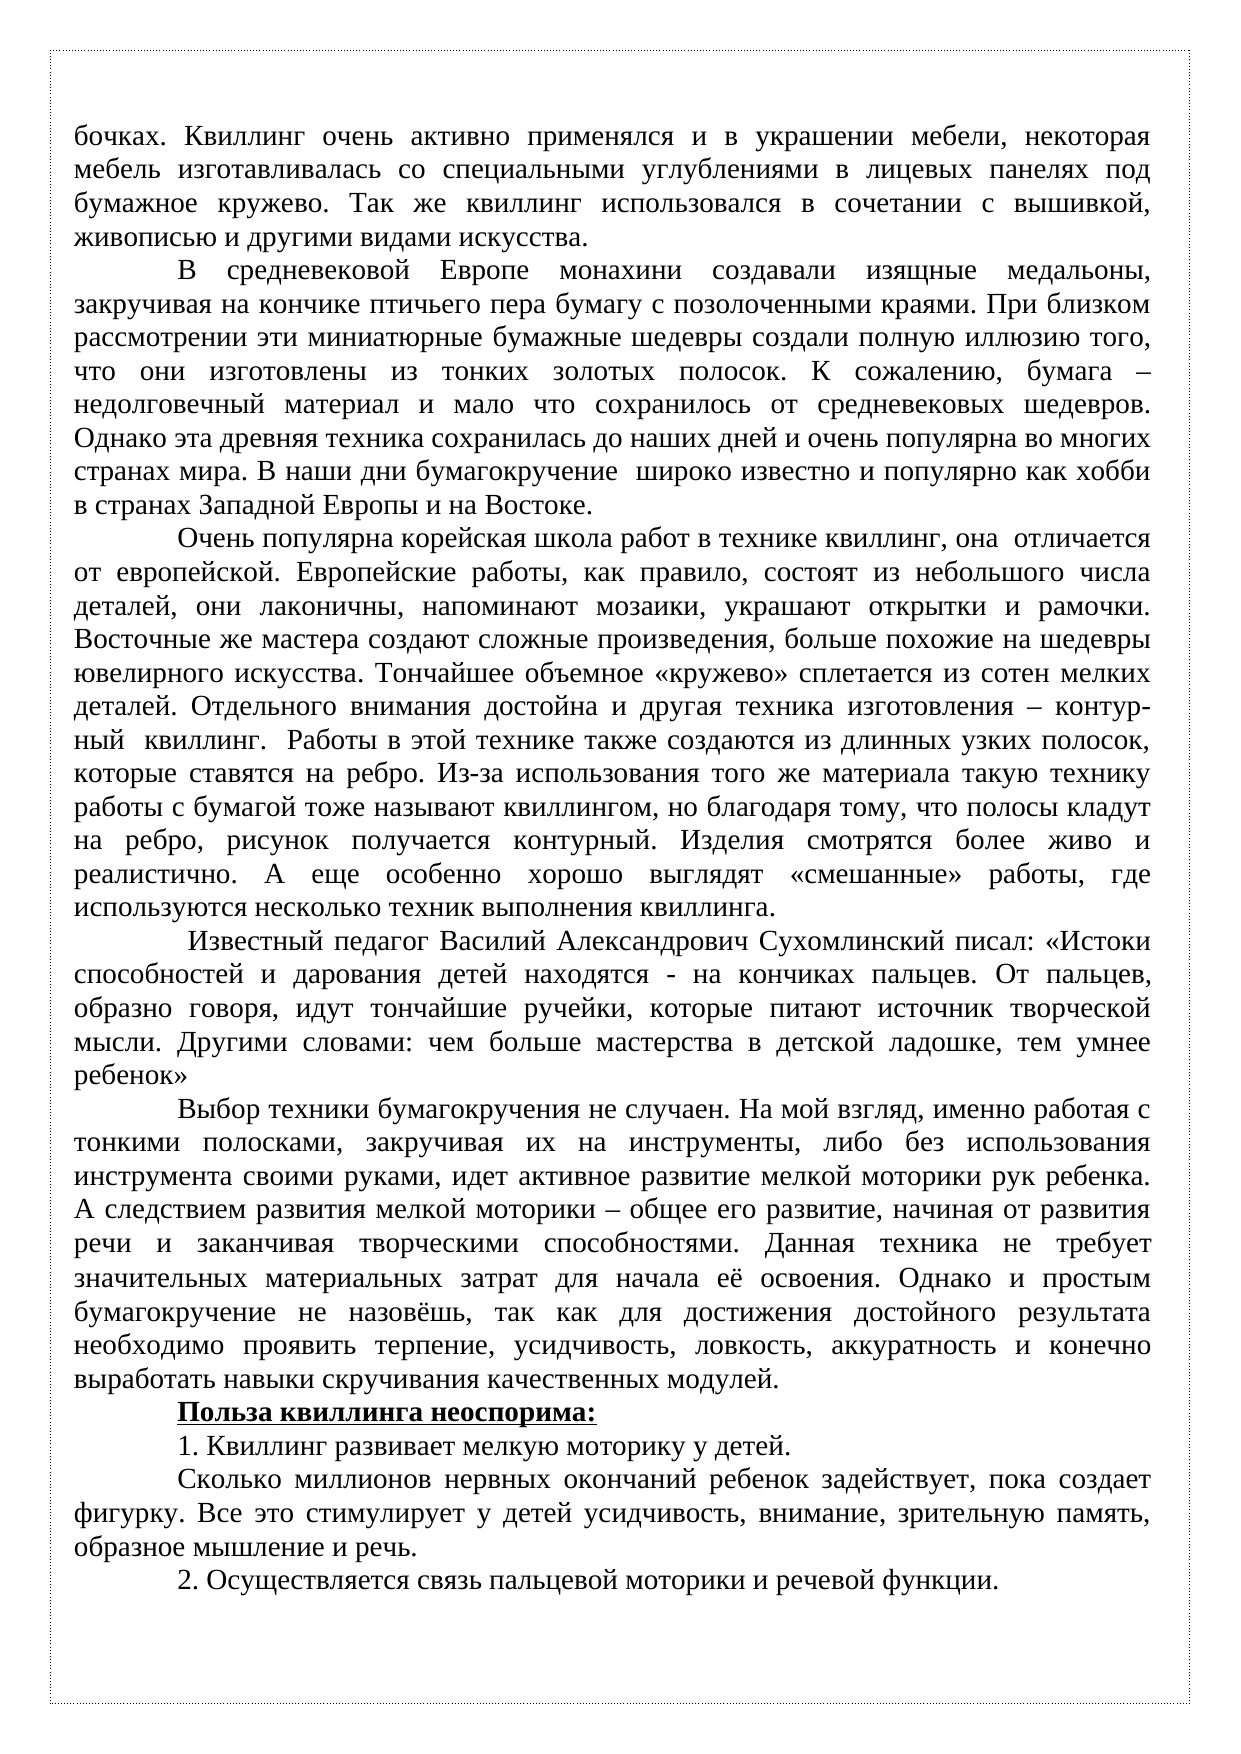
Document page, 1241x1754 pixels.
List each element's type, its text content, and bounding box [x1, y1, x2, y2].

text 2. Осуществляется связь пальцевой моторики и речевой функции. [74, 1562, 1152, 1596]
text 1. Квиллинг развивает мелкую моторику у детей. [74, 1428, 1152, 1462]
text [74, 118, 1152, 252]
text В средневековой Европе монахини создавали изящные медальоны, закручивая на кончике птичьего пера бумагу с позолоченными краями. При близком рассмотрении эти миниатюрные бумажные шедевры создали полную иллюзию того, что они изготовлены из тонких золотых полосок. К сожалению, бумага – недолговечный материал и мало что сохранилось от средневековых шедевров. Однако эта древняя техника сохранилась до наших дней и очень популярна во многих странах мира. В наши дни бумагокручение широко известно и популярно как хобби в странах Западной Европы и на Востоке. [74, 252, 1152, 521]
text Выбор техники бумагокручения не случаен. На мой взгляд, именно работая с тонкими полосками, закручивая их на инструменты, либо без использования инструмента своими руками, идет активное развитие мелкой моторики рук ребенка. А следствием развития мелкой моторики – общее его развитие, начиная от развития речи и заканчивая творческими способностями. Данная техника не требует значительных материальных затрат для начала её освоения. Однако и простым бумагокручение не назовёшь, так как для достижения достойного результата необходимо проявить терпение, усидчивость, ловкость, аккуратность и конечно выработать навыки скручивания качественных модулей. [74, 1091, 1152, 1394]
text Известный педагог Василий Александрович Сухомлинский писал: «Истоки способностей и дарования детей находятся - на кончиках пальцев. От пальцев, образно говоря, идут тончайшие ручейки, которые питают источник творческой мысли. Другими словами: чем больше мастерства в детской ладошке, тем умнее ребенок» [74, 923, 1152, 1091]
text Польза квиллинга неоспорима: [74, 1394, 1152, 1428]
text Очень популярна корейская школа работ в технике квиллинг, она отличается от европейской. Европейские работы, как правило, состоят из небольшого числа деталей, они лаконичны, напоминают мозаики, украшают открытки и рамочки. Восточные же мастера создают сложные произведения, больше похожие на шедевры ювелирного искусства. Тончайшее объемное «кружево» сплетается из сотен мелких деталей. Отдельного внимания достойна и другая техника изготовления – контур- ный квиллинг. Работы в этой технике также создаются из длинных узких полосок, которые ставятся на ребро. Из-за использования того же материала такую технику работы с бумагой тоже называют квиллингом, но благодаря тому, что полосы кладут на ребро, рисунок получается контурный. Изделия смотрятся более живо и реалистично. А еще особенно хорошо выглядят «смешанные» работы, где используются несколько техник выполнения квиллинга. [74, 521, 1152, 923]
text Сколько миллионов нервных окончаний ребенок задействует, пока создает фигурку. Все это стимулирует у детей усидчивость, внимание, зрительную память, образное мышление и речь. [74, 1462, 1152, 1562]
